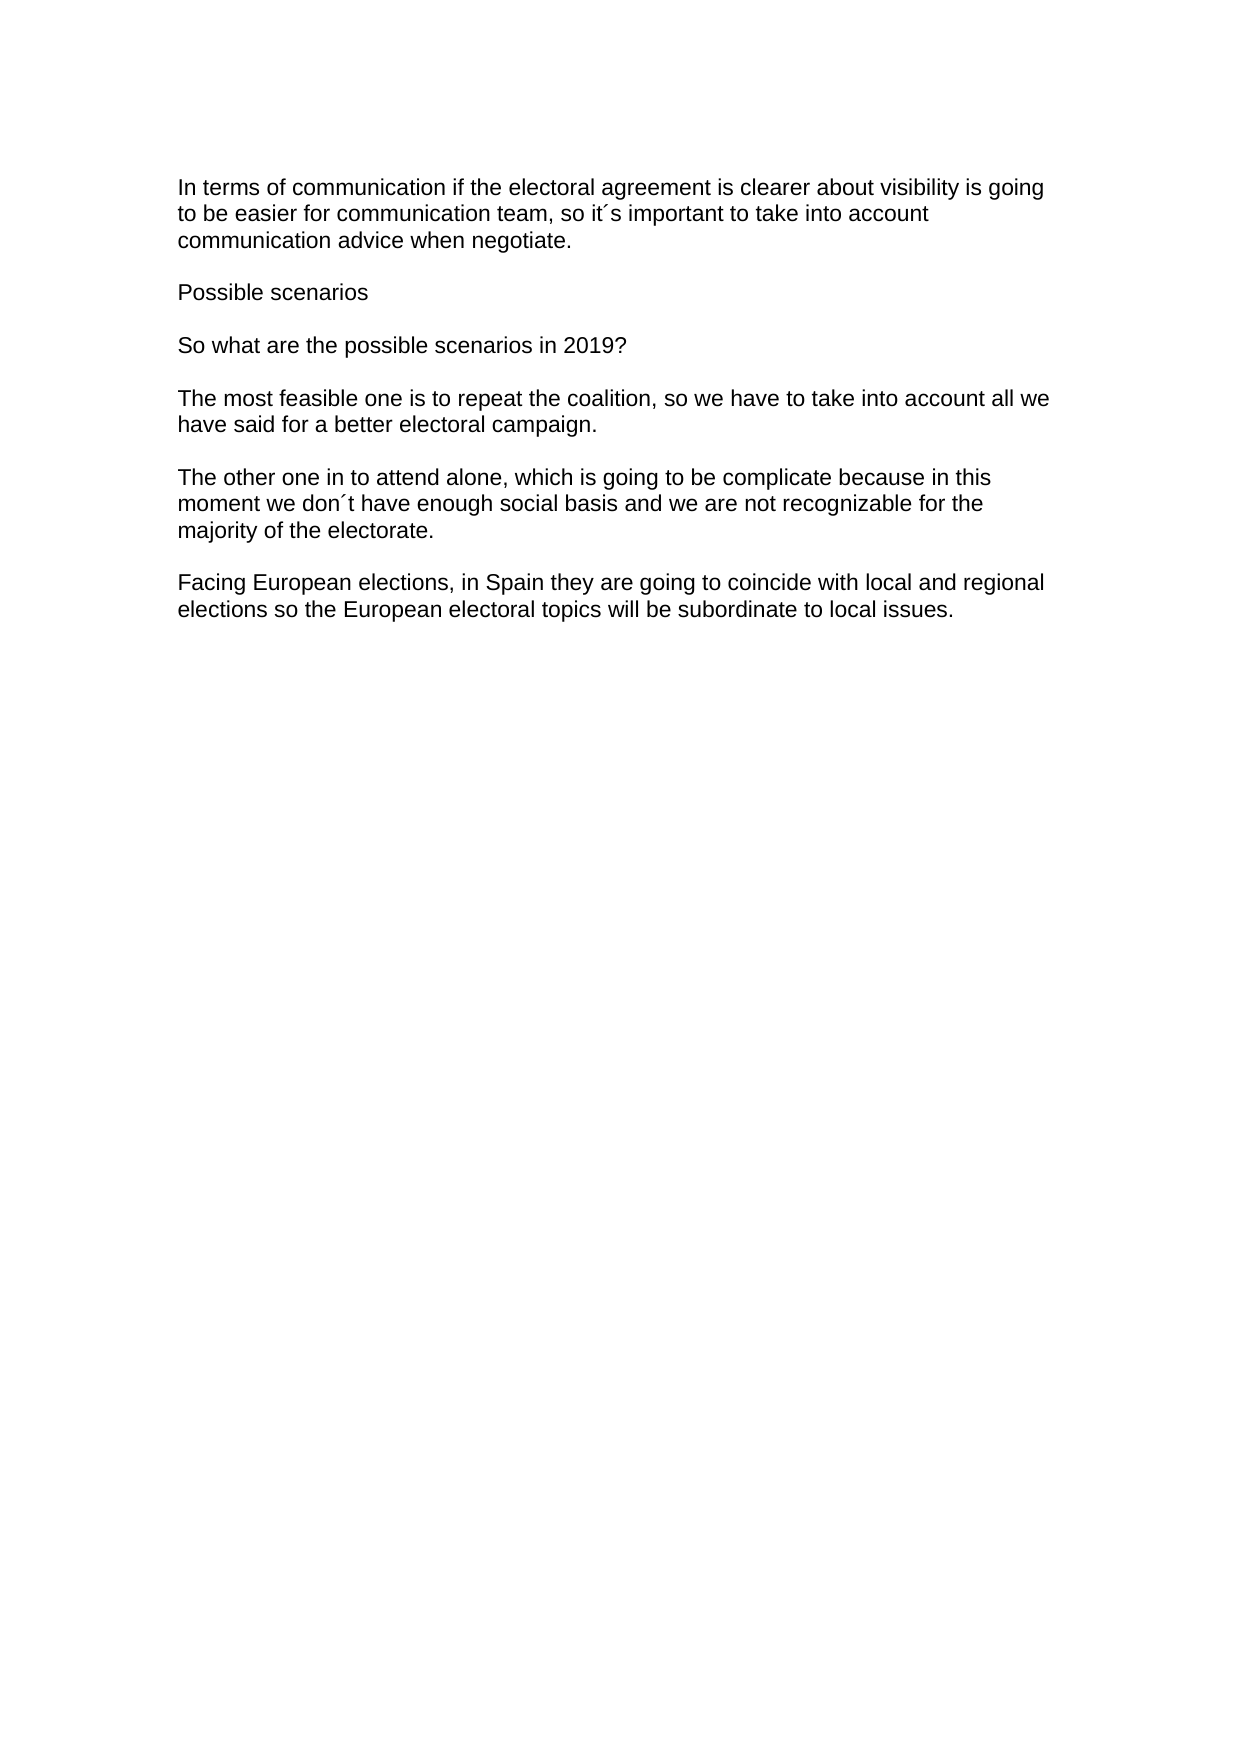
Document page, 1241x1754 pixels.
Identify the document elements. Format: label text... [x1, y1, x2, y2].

text Facing European elections, in Spain they are going to coincide with local and regional elections so the European electoral topics will be subordinate to local issues. [177, 569, 1063, 622]
text So what are the possible scenarios in 2019? [177, 332, 1063, 358]
text Possible scenarios [177, 279, 1063, 306]
text In terms of communication if the electoral agreement is clearer about visibility is going to be easier for communication team, so it´s important to take into account communication advice when negotiate. [177, 174, 1063, 253]
text The other one in to attend alone, which is going to be complicate because in this moment we don´t have enough social basis and we are not recognizable for the majority of the electorate. [177, 464, 1063, 543]
text The most feasible one is to repeat the coalition, so we have to take into account all we have said for a better electoral campaign. [177, 385, 1063, 437]
